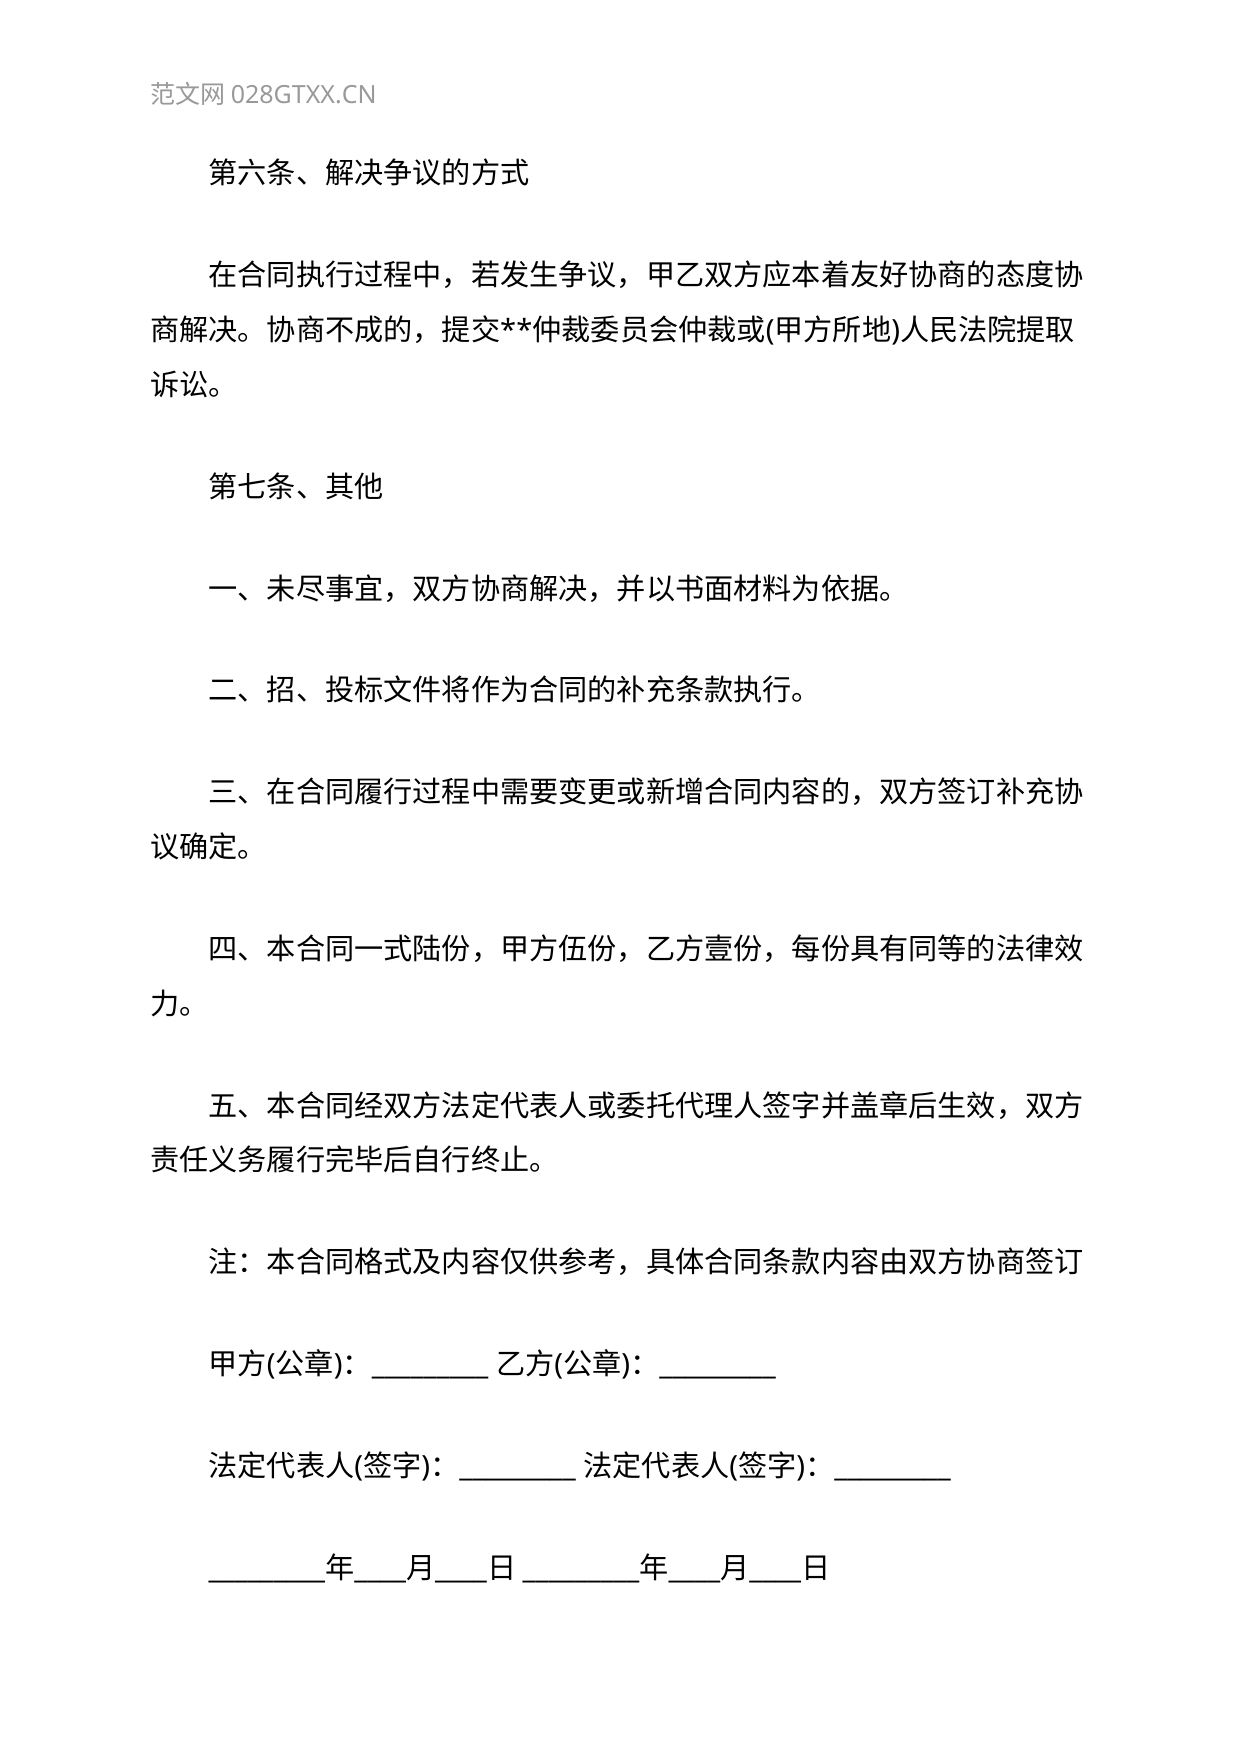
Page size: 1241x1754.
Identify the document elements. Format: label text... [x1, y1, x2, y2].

text 第六条、解决争议的方式 [150, 150, 1090, 192]
text 法定代表人(签字)：_________ 法定代表人(签字)：_________ [150, 1442, 1090, 1485]
text 第七条、其他 [150, 463, 1090, 506]
text _________年____月____日 _________年____月____日 [150, 1544, 1090, 1587]
text 三、在合同履行过程中需要变更或新增合同内容的，双方签订补充协议确定。 [150, 769, 1090, 866]
text 注：本合同格式及内容仅供参考，具体合同条款内容由双方协商签订 [150, 1239, 1090, 1281]
text 一、未尽事宜，双方协商解决，并以书面材料为依据。 [150, 565, 1090, 607]
text 五、本合同经双方法定代表人或委托代理人签字并盖章后生效，双方责任义务履行完毕后自行终止。 [150, 1082, 1090, 1179]
text 二、招、投标文件将作为合同的补充条款执行。 [150, 667, 1090, 709]
text 在合同执行过程中，若发生争议，甲乙双方应本着友好协商的态度协商解决。协商不成的，提交**仲裁委员会仲裁或(甲方所地)人民法院提取诉讼。 [150, 252, 1090, 404]
text 甲方(公章)：_________ 乙方(公章)：_________ [150, 1341, 1090, 1383]
text 四、本合同一式陆份，甲方伍份，乙方壹份，每份具有同等的法律效力。 [150, 925, 1090, 1023]
